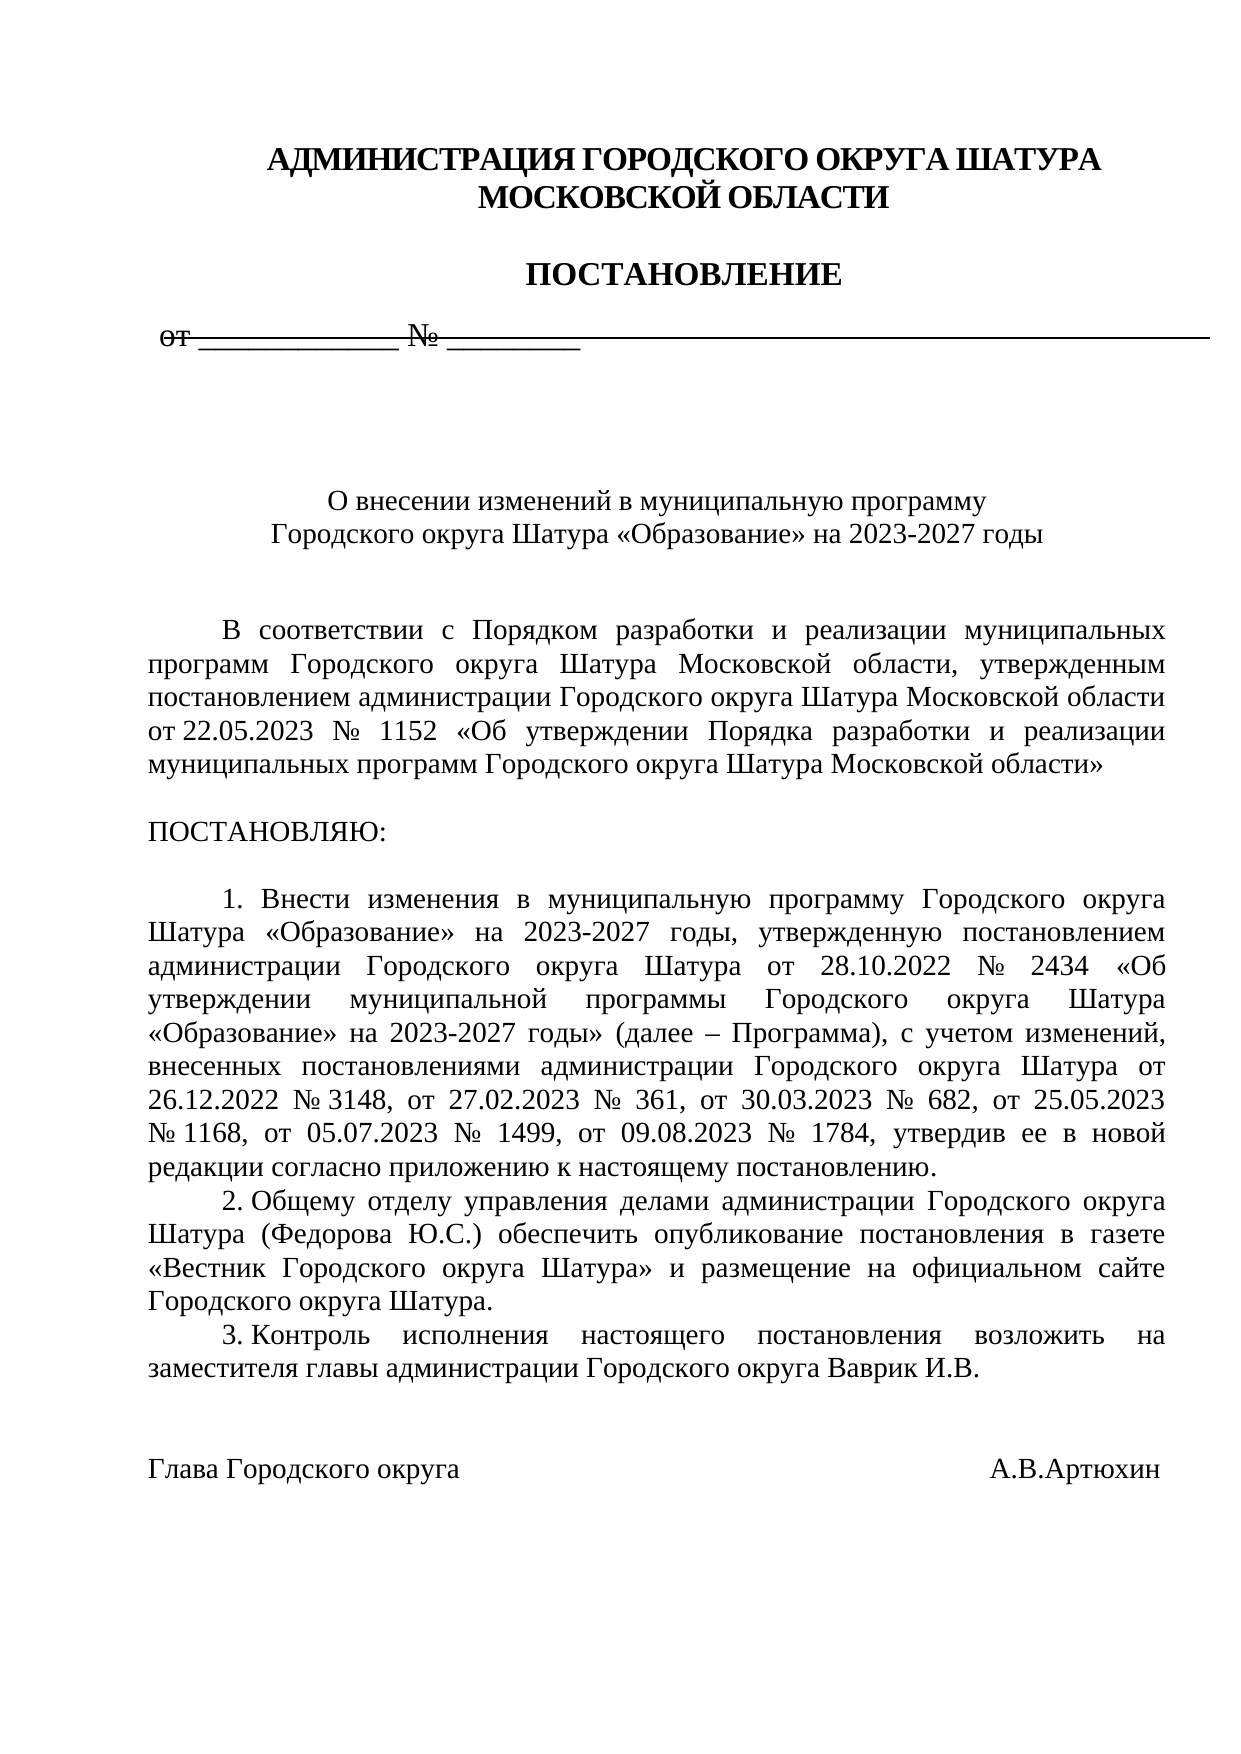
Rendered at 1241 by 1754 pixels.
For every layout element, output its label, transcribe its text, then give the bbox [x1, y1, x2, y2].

list 2. Общему отделу управления делами администрации Городского округа Шатура (Федорова Ю.С.) обеспечить опубликование постановления в газете «Вестник Городского округа Шатура» и размещение на официальном сайте Городского округа Шатура. [148, 1183, 1166, 1317]
text Городского округа Шатура «Образование» на 2023-2027 годы [148, 517, 1166, 550]
text Глава Городского округа А.В.Артюхин [148, 1451, 1166, 1484]
list 3. Контроль исполнения настоящего постановления возложить на заместителя главы администрации Городского округа Ваврик И.В. [148, 1317, 1166, 1384]
text 1. Внести изменения в муниципальную программу Городского округа Шатура «Образование» на 2023-2027 годы, утвержденную постановлением администрации Городского округа Шатура от 28.10.2022 № 2434 «Об утверждении муниципальной программы Городского округа Шатура «Образование» на 2023-2027 годы» (далее – Программа), с учетом изменений, внесенных постановлениями администрации Городского округа Шатура от 26.12.2022 № 3148, от 27.02.2023 № 361, от 30.03.2023 № 682, от 25.05.2023 № 1168, от 05.07.2023 № 1499, от 09.08.2023 № 1784, утвердив ее в новой редакции согласно приложению к настоящему постановлению. [148, 881, 1166, 1183]
text В соответствии с Порядком разработки и реализации муниципальных программ Городского округа Шатура Московской области, утвержденным постановлением администрации Городского округа Шатура Московской области от 22.05.2023 № 1152 «Об утверждении Порядка разработки и реализации муниципальных программ Городского округа Шатура Московской области» [148, 612, 1166, 780]
table_header от ____________ № ________ [148, 315, 1199, 373]
text О внесении изменений в муниципальную программу [148, 483, 1166, 517]
text ПОСТАНОВЛЯЮ: [148, 814, 1166, 847]
